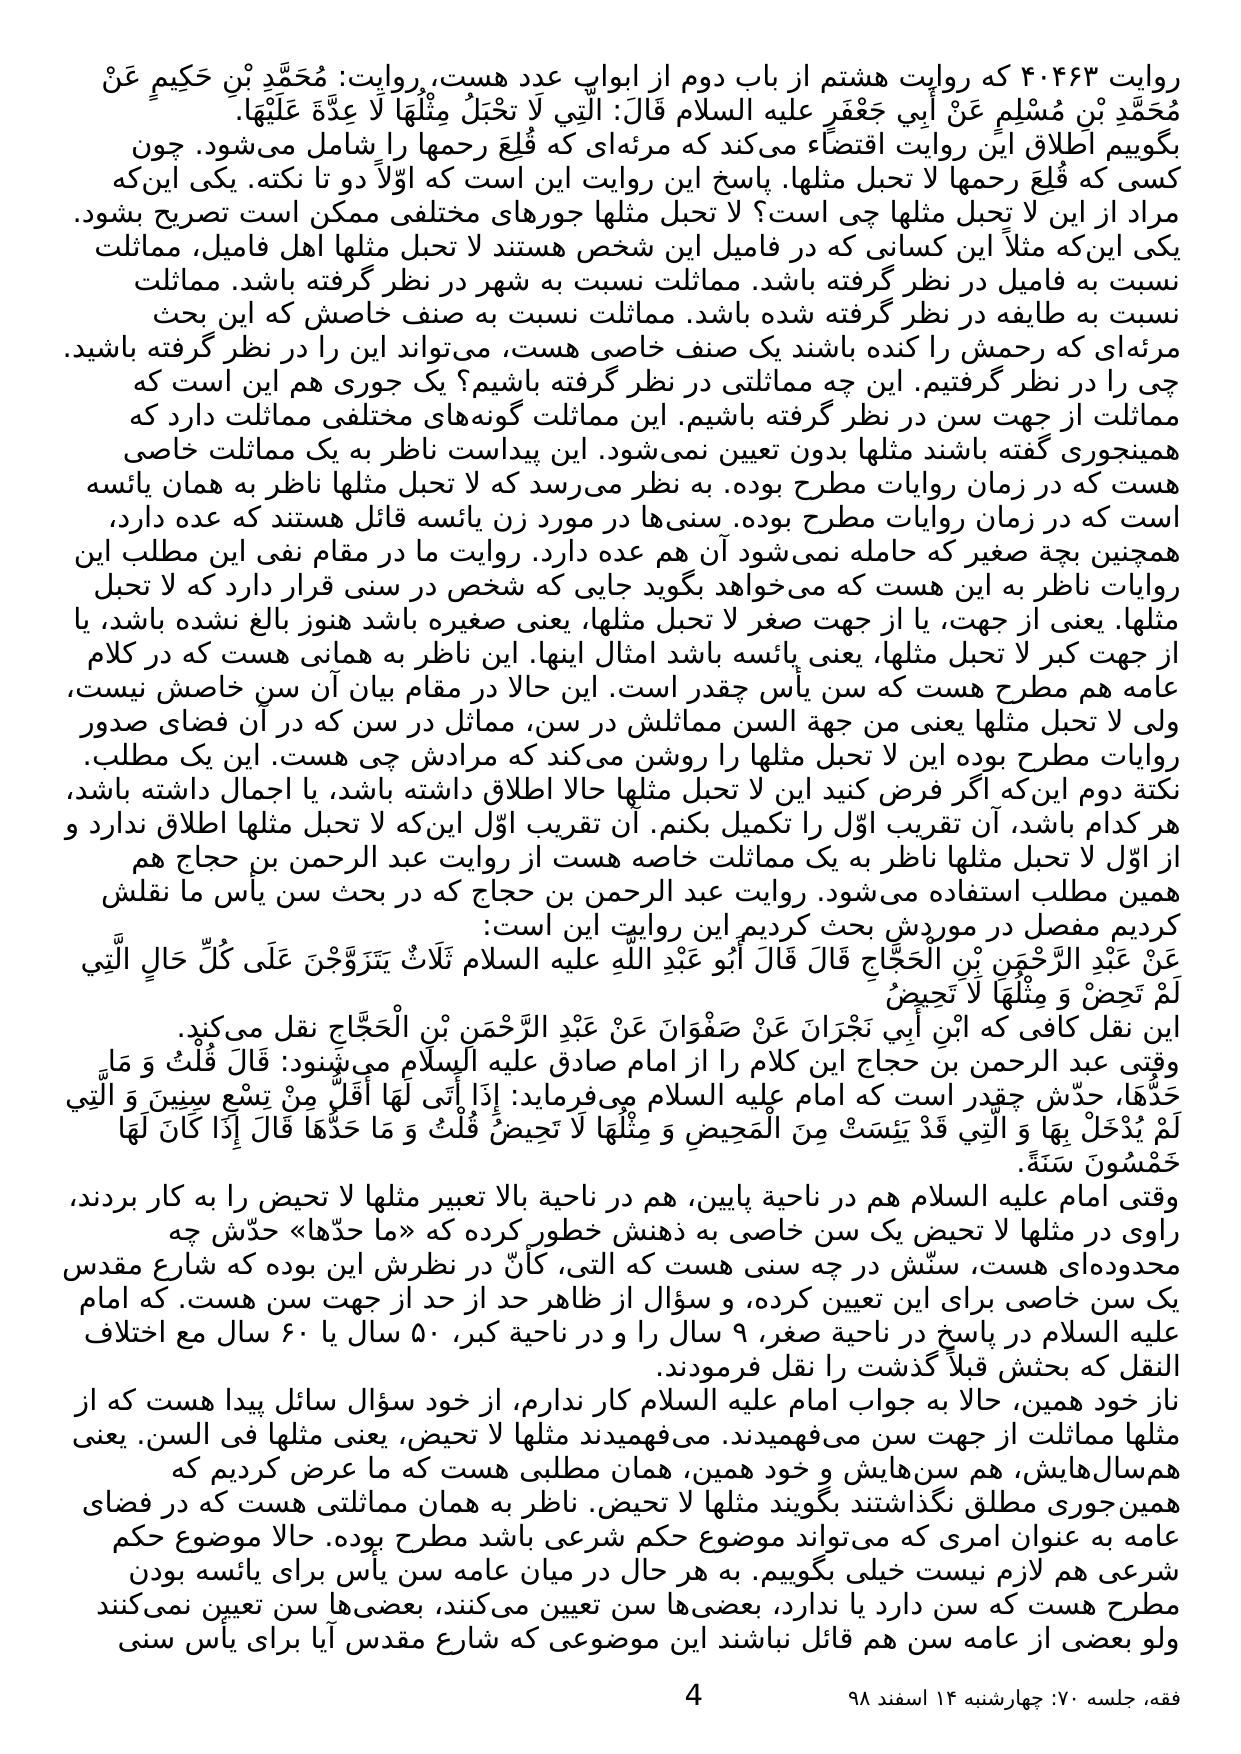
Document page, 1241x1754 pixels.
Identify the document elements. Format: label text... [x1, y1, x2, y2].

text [59, 1383, 1181, 1655]
text این نقل کافی که ابْنِ أَبِي نَجْرَانَ عَنْ صَفْوَانَ عَنْ عَبْدِ الرَّحْمَنِ بْنِ الْحَجَّاجِ نقل می‌کند. [59, 1010, 1181, 1044]
text وقتی عبد الرحمن بن حجاج این کلام را از امام صادق علیه السلام می‌شنود: قَالَ قُلْتُ وَ مَا حَدُّهَا، حدّش چقدر است که امام علیه السلام می‌فرماید: إِذَا أَتَى لَهَا أَقَلُّ مِنْ تِسْعِ سِنِينَ وَ الَّتِي لَمْ يُدْخَلْ بِهَا وَ الَّتِي قَدْ يَئِسَتْ مِنَ الْمَحِيضِ وَ مِثْلُهَا لَا تَحِيضُ قُلْتُ وَ مَا حَدُّهَا قَالَ إِذَا كَانَ لَهَا خَمْسُونَ سَنَةً. [59, 1044, 1181, 1180]
text وقتی امام علیه السلام هم در ناحیة پایین، هم در ناحیة بالا تعبیر مثلها لا تحیض را به کار بردند، راوی در مثلها لا تحیض یک سن خاصی به ذهنش خطور کرده که «ما حدّها» حدّش چه محدوده‌ای هست، سنّش در چه سنی هست که التی، کأنّ در نظرش این بوده که شارع مقدس یک سن خاصی برای این تعیین کرده، و سؤال از ظاهر حد از حد از جهت سن هست. که امام علیه السلام در پاسخ در ناحیة صغر، ۹ سال را و در ناحیة کبر، ۵۰ سال یا ۶۰ سال مع اختلاف النقل که بحثش قبلاً گذشت را نقل فرمودند. [59, 1180, 1181, 1383]
text بگوییم اطلاق این روایت اقتضاء می‌کند که مرئه‌ای که قُلِعَ رحمها را شامل می‌شود. چون کسی که قُلِعَ رحمها لا تحبل مثلها. پاسخ این روایت این است که اوّلاً دو تا نکته. یکی این‌که مراد از این لا تحبل مثلها چی است؟ لا تحبل مثلها جورهای مختلفی ممکن است تصریح بشود. یکی این‌که مثلاً این کسانی که در فامیل این شخص هستند لا تحبل مثلها اهل فامیل، مماثلت نسبت به فامیل در نظر گرفته باشد. مماثلت نسبت به شهر در نظر گرفته باشد. مماثلت نسبت به طایفه در نظر گرفته شده باشد. مماثلت نسبت به صنف خاصش که این بحث مرئه‌ای که رحمش را کنده باشند یک صنف خاصی هست، می‌تواند این را در نظر گرفته باشید. چی را در نظر گرفتیم. این چه مماثلتی در نظر گرفته باشیم؟ یک جوری هم این است که مماثلت از جهت سن در نظر گرفته باشیم. این مماثلت گونه‌های مختلفی مماثلت دارد که همینجوری گفته باشند مثلها بدون تعیین نمی‌شود. این پیداست ناظر به یک مماثلت خاصی هست که در زمان روایات مطرح بوده. به نظر می‌رسد که لا تحبل مثلها ناظر به همان یائسه است که در زمان روایات مطرح بوده. سنی‌ها در مورد زن یائسه قائل هستند که عده دارد، همچنین بچة صغیر که حامله نمی‌شود آن هم عده دارد. روایت ما در مقام نفی این مطلب این روایات ناظر به این هست که می‌خواهد بگوید جایی که شخص در سنی قرار دارد که لا تحبل مثلها. یعنی از جهت، یا از جهت صغر لا تحبل مثلها، یعنی صغیره باشد هنوز بالغ نشده باشد، یا از جهت کبر لا تحبل مثلها، یعنی یائسه باشد امثال اینها. این ناظر به همانی هست که در کلام عامه هم مطرح هست که سن یأس چقدر است. این حالا در مقام بیان آن سن خاصش نیست، ولی لا تحبل مثلها یعنی من جهة السن مماثلش در سن، مماثل در سن که در آن فضای صدور روایات مطرح بوده این لا تحبل مثلها را روشن می‌کند که مرادش چی هست. این یک مطلب. [59, 127, 1181, 772]
text عَنْ عَبْدِ الرَّحْمَنِ بْنِ الْحَجَّاجِ قَالَ قَالَ أَبُو عَبْدِ اللَّهِ علیه السلام ثَلَاثٌ‏ يَتَزَوَّجْنَ‏ عَلَى‏ كُلِّ حَالٍ الَّتِي لَمْ تَحِضْ وَ مِثْلُهَا لَا تَحِيضُ [59, 942, 1181, 1010]
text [59, 59, 1181, 127]
text نکتة دوم این‌که اگر فرض کنید این لا تحبل مثلها حالا اطلاق داشته باشد، یا اجمال داشته باشد، هر کدام باشد، آن تقریب اوّل را تکمیل بکنم. آن تقریب اوّل این‌که لا تحبل مثلها اطلاق ندارد و از اوّل لا تحبل مثلها ناظر به یک مماثلت خاصه هست از روایت عبد الرحمن بن حجاج هم همین مطلب استفاده می‌شود. روایت عبد الرحمن بن حجاج که در بحث سن یأس ما نقلش کردیم مفصل در موردش بحث کردیم این روایت این است: [59, 772, 1181, 942]
